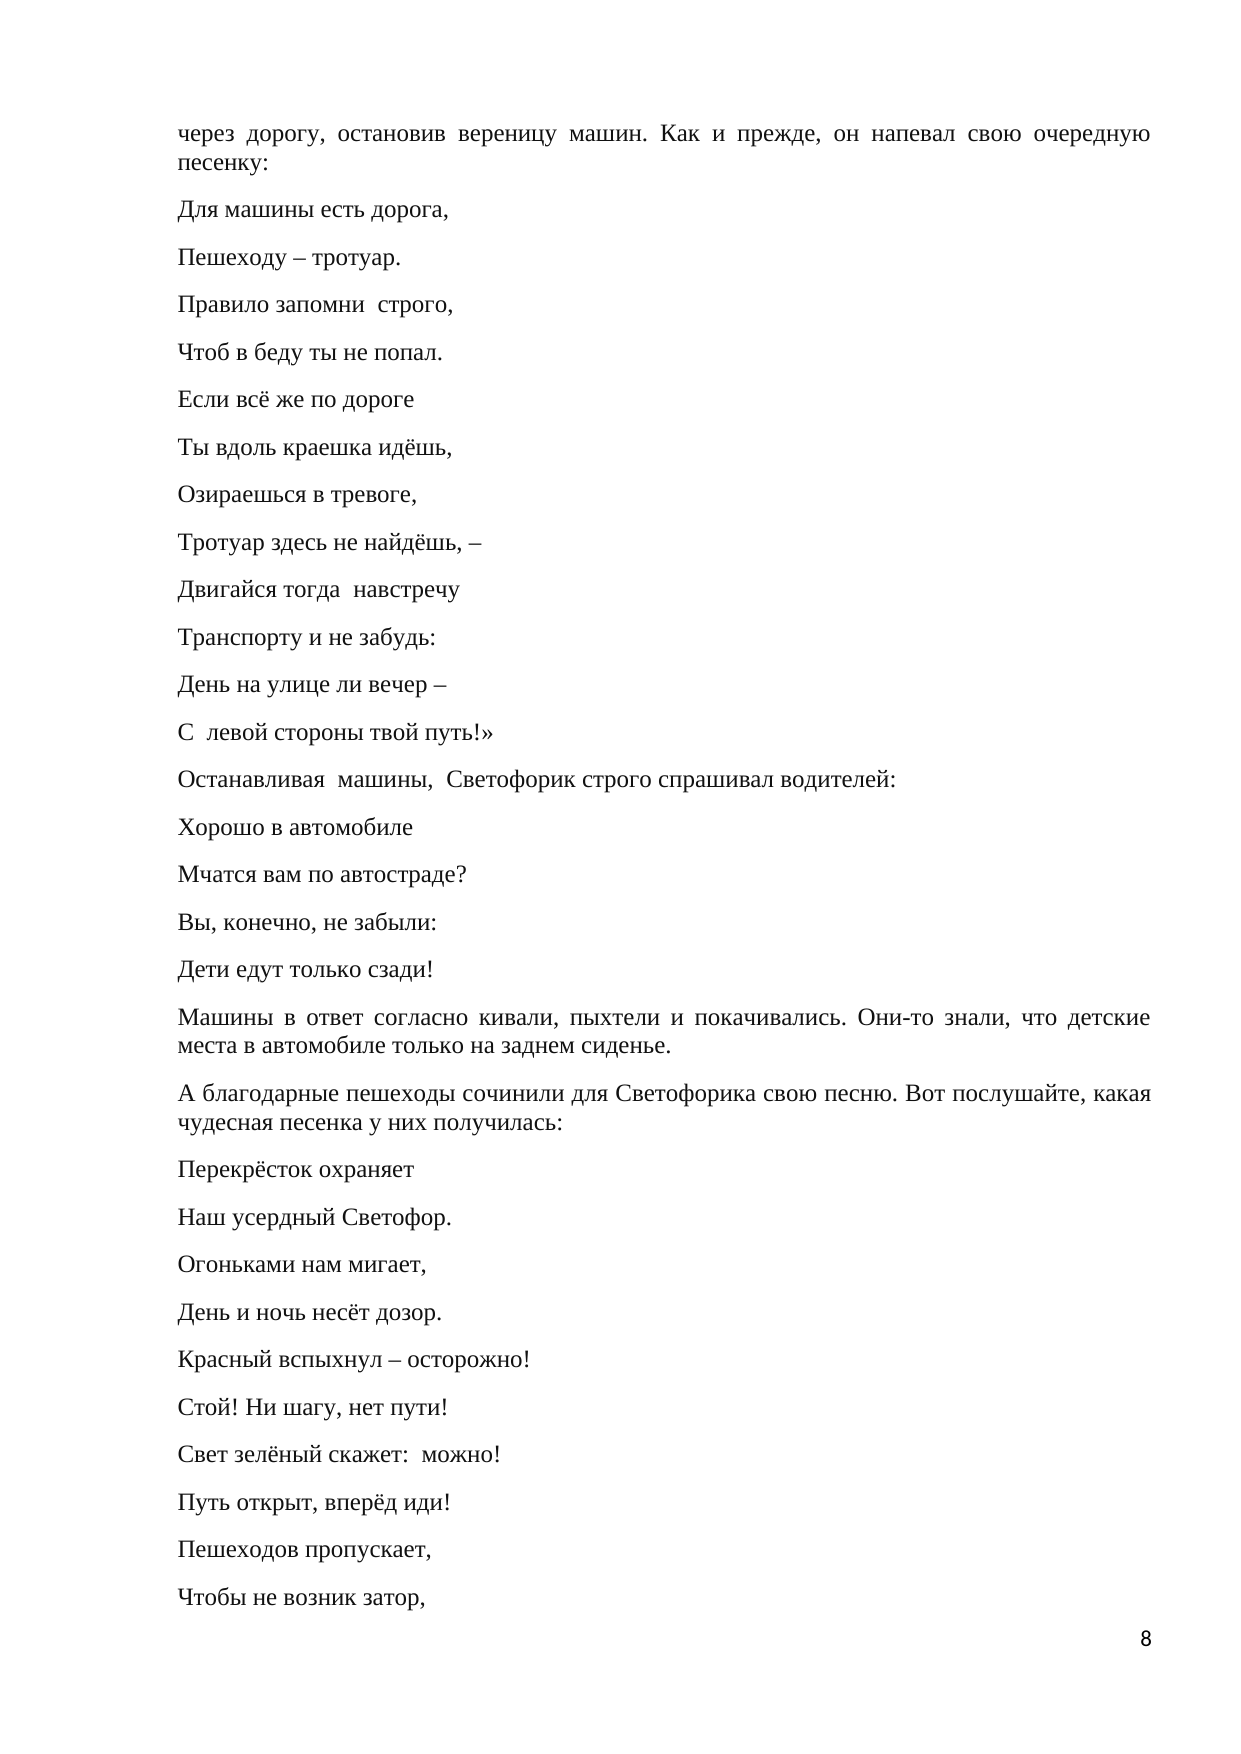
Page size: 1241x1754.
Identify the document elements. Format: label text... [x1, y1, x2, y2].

text Пешеходов пропускает, [177, 1534, 1152, 1563]
text Наш усердный Светофор. [177, 1202, 1152, 1231]
text Огоньками нам мигает, [177, 1249, 1152, 1278]
text Дети едут только сзади! [177, 954, 1152, 983]
text Вы, конечно, не забыли: [177, 907, 1152, 936]
text День и ночь несёт дозор. [177, 1297, 1152, 1326]
text Перекрёсток охраняет [177, 1154, 1152, 1183]
text Для машины есть дорога, [177, 194, 1152, 223]
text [177, 118, 1152, 176]
text Путь открыт, вперёд иди! [177, 1487, 1152, 1516]
text Пешеходу – тротуар. [177, 242, 1152, 271]
text Мчатся вам по автостраде? [177, 859, 1152, 888]
text Чтобы не возник затор, [177, 1582, 1152, 1611]
text Свет зелёный скажет: можно! [177, 1439, 1152, 1468]
text День на улице ли вечер – [177, 669, 1152, 698]
text Хорошо в автомобиле [177, 812, 1152, 841]
text Транспорту и не забудь: [177, 622, 1152, 651]
text Тротуар здесь не найдёшь, – [177, 527, 1152, 556]
text А благодарные пешеходы сочинили для Светофорика свою песню. Вот послушайте, какая чудесная песенка у них получилась: [177, 1078, 1152, 1136]
text Чтоб в беду ты не попал. [177, 337, 1152, 366]
text Ты вдоль краешка идёшь, [177, 432, 1152, 461]
text Машины в ответ согласно кивали, пыхтели и покачивались. Они-то знали, что детские места в автомобиле только на заднем сиденье. [177, 1002, 1152, 1059]
text Если всё же по дороге [177, 384, 1152, 413]
text Красный вспыхнул – осторожно! [177, 1344, 1152, 1373]
text Двигайся тогда навстречу [177, 574, 1152, 603]
text Останавливая машины, Светофорик строго спрашивал водителей: [177, 764, 1152, 793]
text С левой стороны твой путь!» [177, 717, 1152, 746]
text Озираешься в тревоге, [177, 479, 1152, 508]
text Правило запомни строго, [177, 289, 1152, 318]
text Стой! Ни шагу, нет пути! [177, 1392, 1152, 1421]
